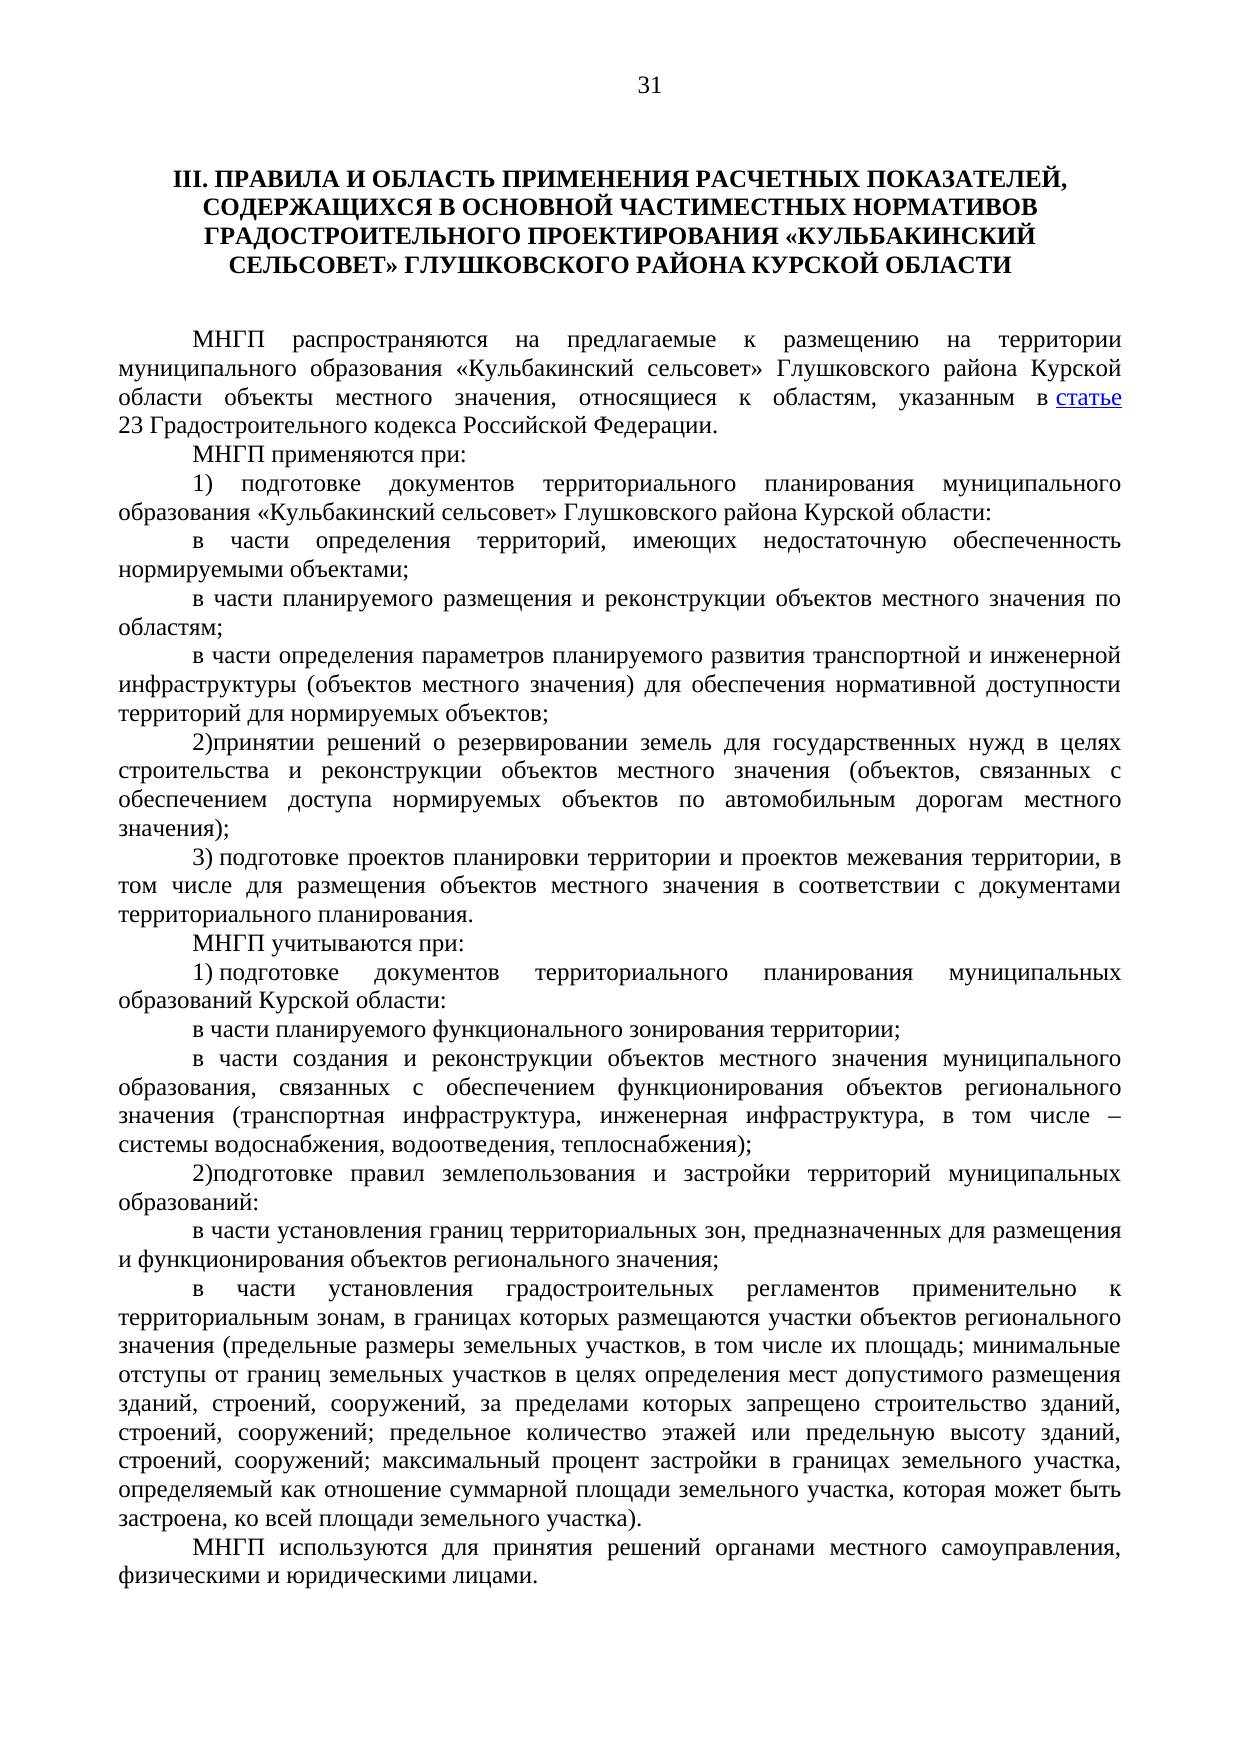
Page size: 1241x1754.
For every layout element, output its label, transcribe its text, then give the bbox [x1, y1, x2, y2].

text III. ПРАВИЛА И ОБЛАСТЬ ПРИМЕНЕНИЯ РАСЧеТНЫХ ПОКАЗАТЕЛЕЙ, СОДЕРЖАЩИХСЯ В ОСНОВНОЙ ЧАСТИМЕСТНЫХ НОРМАТИВОВ ГРАДОСТРОИТЕЛЬНОГО ПРОЕКТИРОВАНИЯ «КУЛЬБАКИНСКИЙ сельсовет» Глушковского района КУРСКОЙ ОБЛАСТИ [118, 164, 1122, 279]
text МНГП учитываются при: [118, 928, 1122, 957]
text 1) подготовке документов территориального планирования муниципального образования «Кульбакинский сельсовет» Глушковского района Курской области: [118, 468, 1122, 525]
text в части планируемого размещения и реконструкции объектов местного значения по областям; [118, 583, 1122, 640]
text в части определения параметров планируемого развития транспортной и инженерной инфраструктуры (объектов местного значения) для обеспечения нормативной доступности территорий для нормируемых объектов; [118, 640, 1122, 727]
text 1) подготовке документов территориального планирования муниципальных образований Курской области: [118, 957, 1122, 1014]
text в части установления границ территориальных зон, предназначенных для размещения и функционирования объектов регионального значения; [118, 1215, 1122, 1273]
text 3) подготовке проектов планировки территории и проектов межевания территории, в том числе для размещения объектов местного значения в соответствии с документами территориального планирования. [118, 842, 1122, 928]
text 2)принятии решений о резервировании земель для государственных нужд в целях строительства и реконструкции объектов местного значения (объектов, связанных с обеспечением доступа нормируемых объектов по автомобильным дорогам местного значения); [118, 727, 1122, 842]
text МНГП применяются при: [118, 439, 1122, 468]
text в части планируемого функционального зонирования территории; [118, 1014, 1122, 1043]
text в части создания и реконструкции объектов местного значения муниципального образования, связанных с обеспечением функционирования объектов регионального значения (транспортная инфраструктура, инженерная инфраструктура, в том числе – системы водоснабжения, водоотведения, теплоснабжения); [118, 1043, 1122, 1158]
text МНГП распространяются на предлагаемые к размещению на территории муниципального образования «Кульбакинский сельсовет» Глушковского района Курской области объекты местного значения, относящиеся к областям, указанным в статье 23 Градостроительного кодекса Российской Федерации. [118, 324, 1122, 439]
text в части установления градостроительных регламентов применительно к территориальным зонам, в границах которых размещаются участки объектов регионального значения (предельные размеры земельных участков, в том числе их площадь; минимальные отступы от границ земельных участков в целях определения мест допустимого размещения зданий, строений, сооружений, за пределами которых запрещено строительство зданий, строений, сооружений; предельное количество этажей или предельную высоту зданий, строений, сооружений; максимальный процент застройки в границах земельного участка, определяемый как отношение суммарной площади земельного участка, которая может быть застроена, ко всей площади земельного участка). [118, 1273, 1122, 1532]
text 2)подготовке правил землепользования и застройки территорий муниципальных образований: [118, 1158, 1122, 1215]
text МНГП используются для принятия решений органами местного самоуправления, физическими и юридическими лицами. [118, 1532, 1122, 1589]
text в части определения территорий, имеющих недостаточную обеспеченность нормируемыми объектами; [118, 525, 1122, 583]
